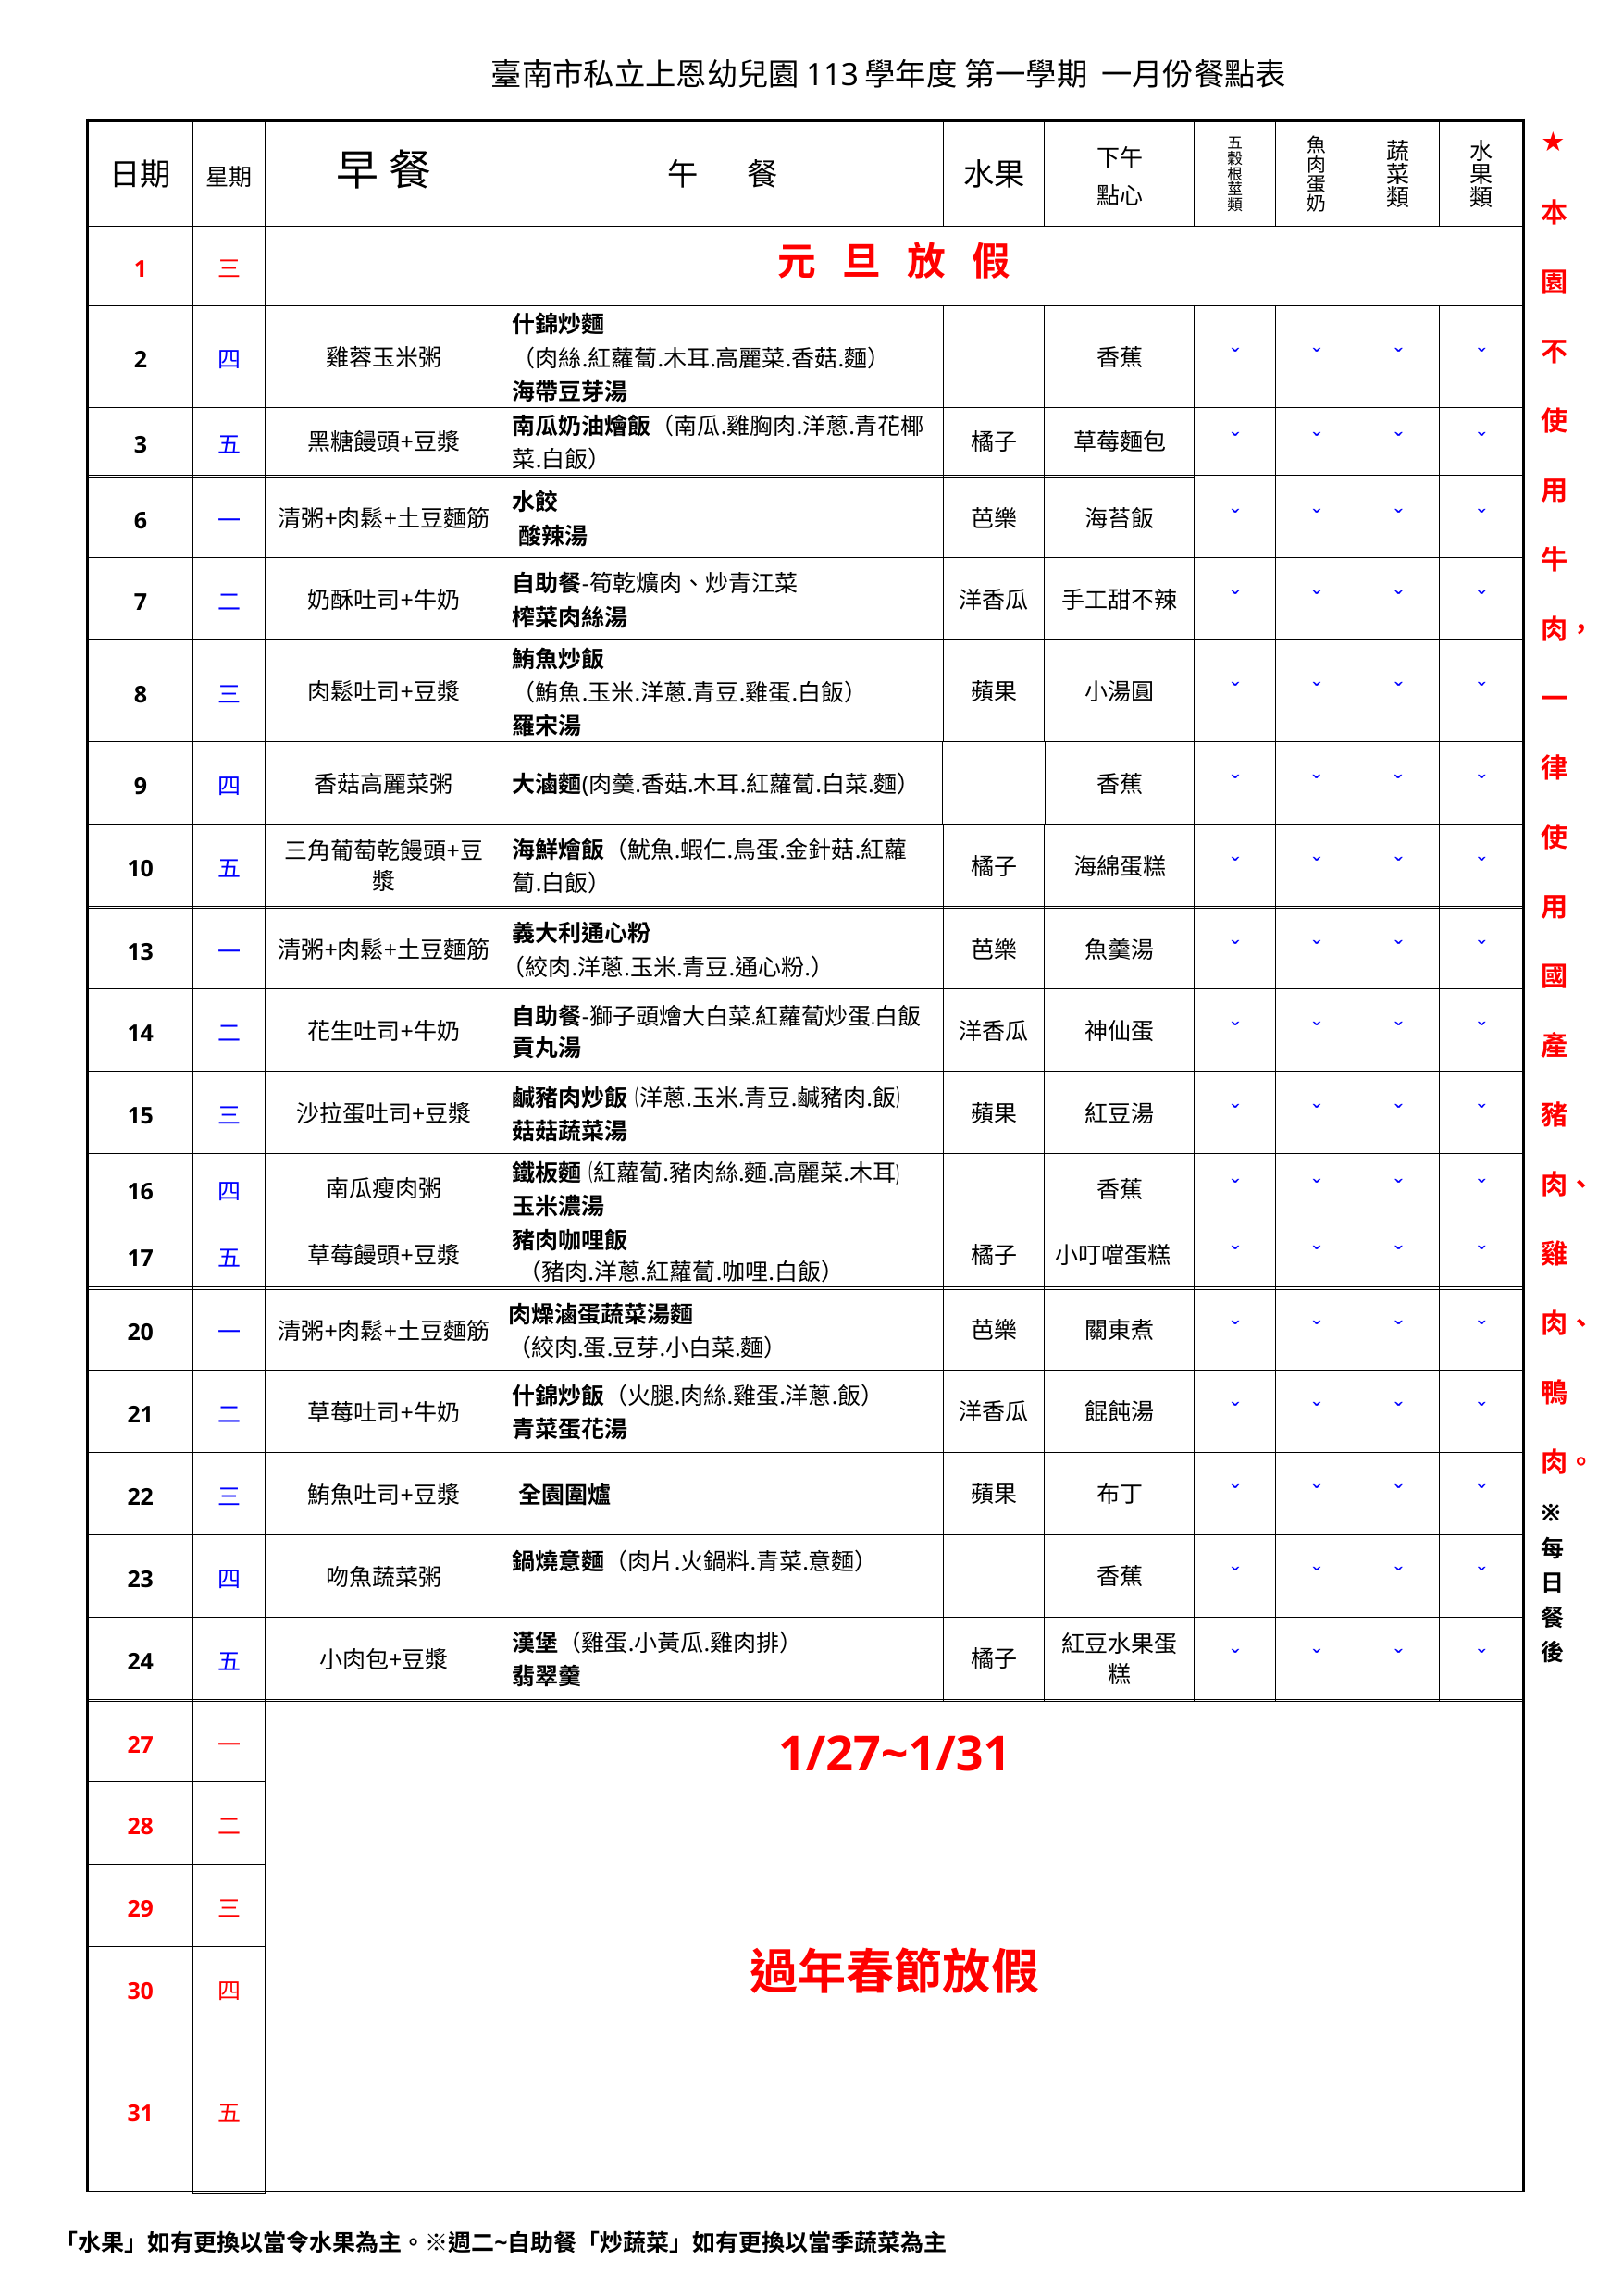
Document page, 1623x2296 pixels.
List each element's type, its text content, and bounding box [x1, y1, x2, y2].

table_cell 花生吐司+牛奶 [266, 989, 502, 1071]
table_cell ˇ [1440, 1072, 1522, 1153]
table_cell [944, 1154, 1044, 1222]
table_header 早 餐 [266, 122, 502, 225]
table_cell 芭樂 [944, 1290, 1044, 1369]
table_cell ˇ [1357, 408, 1439, 475]
table_cell ˇ [1195, 476, 1275, 557]
table_cell 13 [89, 909, 192, 988]
table_cell ˇ [1276, 1453, 1357, 1534]
table_cell ˇ [1195, 1371, 1275, 1451]
table_cell ˇ [1276, 909, 1357, 988]
table_cell ˇ [1440, 558, 1522, 639]
table_cell 什錦炒飯（火腿.肉絲.雞蛋.洋蔥.飯） 青菜蛋花湯 [502, 1371, 943, 1451]
table_cell 鍋燒意麵（肉片.火鍋料.青菜.意麵） [502, 1535, 943, 1617]
table_cell ˇ [1357, 825, 1439, 906]
table_cell ˇ [1195, 408, 1275, 475]
table_cell 芭樂 [944, 478, 1044, 557]
table_cell 五 [193, 2029, 265, 2191]
text ※每日餐後「水果」如有更換以當令水果為主。※週二~自助餐「炒蔬菜」如有更換以當季蔬菜為主 [55, 1495, 1568, 2258]
table_cell 元 旦 放 假 [266, 227, 1522, 305]
table_cell 三角葡萄乾饅頭+豆漿 [266, 825, 502, 906]
table_cell ˇ [1195, 825, 1275, 906]
table_cell 二 [193, 1371, 265, 1451]
table_cell 小肉包+豆漿 [266, 1618, 502, 1699]
table_cell ˇ [1276, 1618, 1357, 1699]
table_cell 二 [193, 1782, 265, 1864]
table_cell 五 [193, 408, 265, 475]
table_cell 沙拉蛋吐司+豆漿 [266, 1072, 502, 1153]
table_cell 一 [193, 1702, 265, 1781]
table_cell 肉鬆吐司+豆漿 [266, 640, 502, 741]
table_cell ˇ [1440, 1222, 1522, 1286]
table_cell 洋香瓜 [944, 558, 1044, 639]
table_cell 洋香瓜 [944, 989, 1044, 1071]
table_cell ˇ [1276, 640, 1357, 741]
table_cell 海綿蛋糕 [1045, 825, 1194, 906]
table_cell 海苔飯 [1045, 478, 1194, 557]
table_cell 海鮮燴飯（魷魚.蝦仁.鳥蛋.金針菇.紅蘿蔔.白飯） [502, 825, 943, 906]
table_header 水果類 [1440, 122, 1522, 225]
table_cell 二 [193, 989, 265, 1071]
table_cell ˇ [1276, 408, 1357, 475]
table_cell ˇ [1276, 476, 1357, 557]
table_cell 手工甜不辣 [1045, 558, 1194, 639]
table_cell ˇ [1440, 1618, 1522, 1699]
table_cell ˇ [1195, 1618, 1275, 1699]
table_cell 蘋果 [944, 640, 1044, 741]
table_cell ˇ [1276, 1371, 1357, 1451]
table_cell 蘋果 [944, 1453, 1044, 1534]
table_cell ˇ [1195, 640, 1275, 741]
table_cell 魚羹湯 [1045, 909, 1194, 988]
table_cell 什錦炒麵 （肉絲.紅蘿蔔.木耳.高麗菜.香菇.麵） 海帶豆芽湯 [502, 306, 943, 406]
table_cell 四 [193, 1947, 265, 2029]
table_cell 6 [89, 478, 192, 557]
table_header 蔬菜類 [1357, 122, 1439, 225]
table_cell 橘子 [944, 1618, 1044, 1699]
table_header 星期 [193, 122, 265, 225]
table_cell ˇ [1440, 742, 1522, 824]
table_cell ˇ [1357, 476, 1439, 557]
table_cell ˇ [1276, 1535, 1357, 1617]
table_cell ˇ [1357, 909, 1439, 988]
table_cell ˇ [1357, 1618, 1439, 1699]
table_cell 小叮噹蛋糕 [1045, 1222, 1194, 1286]
table_cell 四 [193, 742, 265, 824]
table_cell 清粥+肉鬆+土豆麵筋 [266, 909, 502, 988]
table_cell ˇ [1195, 1290, 1275, 1369]
table_cell ˇ [1276, 1154, 1357, 1222]
table_cell 三 [193, 227, 265, 305]
table_cell [944, 1535, 1044, 1617]
table_cell 16 [89, 1154, 192, 1222]
table_cell ˇ [1357, 1290, 1439, 1369]
table_cell ˇ [1276, 742, 1357, 824]
table_cell ˇ [1357, 640, 1439, 741]
table_cell 三 [193, 1865, 265, 1946]
table_cell ˇ [1195, 989, 1275, 1071]
table_cell 23 [89, 1535, 192, 1617]
table_cell 20 [89, 1290, 192, 1369]
table_cell 1 [89, 227, 192, 305]
table_cell ˇ [1440, 476, 1522, 557]
table_cell 15 [89, 1072, 192, 1153]
table_cell 31 [89, 2029, 192, 2191]
table_cell 14 [89, 989, 192, 1071]
table_cell ˇ [1276, 558, 1357, 639]
table_cell 南瓜瘦肉粥 [266, 1154, 502, 1222]
table_cell ˇ [1357, 1453, 1439, 1534]
table_cell 奶酥吐司+牛奶 [266, 558, 502, 639]
table_cell 雞蓉玉米粥 [266, 306, 502, 406]
table_cell ˇ [1195, 742, 1275, 824]
table_cell 關東煮 [1045, 1290, 1194, 1369]
table_header 五穀根莖類 [1195, 122, 1275, 225]
table_cell 鹹豬肉炒飯（洋蔥.玉米.青豆.鹹豬肉.飯） 菇菇蔬菜湯 [502, 1072, 943, 1153]
table_cell 橘子 [944, 408, 1044, 475]
table_cell ˇ [1195, 1535, 1275, 1617]
table_cell 香蕉 [1045, 306, 1194, 406]
table_cell 大滷麵(肉羹.香菇.木耳.紅蘿蔔.白菜.麵） [502, 742, 942, 824]
table_cell 橘子 [944, 825, 1044, 906]
table_cell 四 [193, 1154, 265, 1222]
table_cell ˇ [1440, 1290, 1522, 1369]
table_cell ˇ [1440, 825, 1522, 906]
table_cell 29 [89, 1865, 192, 1946]
table_cell 草莓吐司+牛奶 [266, 1371, 502, 1451]
table_cell [943, 742, 1045, 824]
table_cell 2 [89, 306, 192, 406]
table_cell ˇ [1440, 1535, 1522, 1617]
table_header 下午 點心 [1045, 122, 1194, 225]
table_cell 紅豆湯 [1045, 1072, 1194, 1153]
table_cell ˇ [1357, 1222, 1439, 1286]
table_cell ˇ [1195, 1072, 1275, 1153]
table_cell 吻魚蔬菜粥 [266, 1535, 502, 1617]
table_header 日期 [89, 122, 192, 225]
table_cell 黑糖饅頭+豆漿 [266, 408, 502, 475]
table_cell 8 [89, 640, 192, 741]
table_cell ˇ [1440, 306, 1522, 406]
table_cell 自助餐-獅子頭燴大白菜.紅蘿蔔炒蛋.白飯 貢丸湯 [502, 989, 943, 1071]
table_cell 28 [89, 1782, 192, 1864]
table_cell 香蕉 [1045, 1154, 1194, 1222]
table_cell 27 [89, 1702, 192, 1781]
table_cell ˇ [1276, 1290, 1357, 1369]
table_cell 小湯圓 [1045, 640, 1194, 741]
table_header 魚肉蛋奶 [1276, 122, 1357, 225]
table_header 水果 [944, 122, 1044, 225]
table_cell 神仙蛋 [1045, 989, 1194, 1071]
table_cell 30 [89, 1947, 192, 2029]
table_cell 自助餐-筍乾爌肉、炒青江菜 榨菜肉絲湯 [502, 558, 943, 639]
table_cell ˇ [1440, 909, 1522, 988]
table_cell ˇ [1357, 1072, 1439, 1153]
table_cell 10 [89, 825, 192, 906]
table_cell 三 [193, 1453, 265, 1534]
table_cell 清粥+肉鬆+土豆麵筋 [266, 1290, 502, 1369]
table_cell 洋香瓜 [944, 1371, 1044, 1451]
table_cell ˇ [1357, 1154, 1439, 1222]
table_cell ˇ [1195, 1222, 1275, 1286]
table_cell 五 [193, 1618, 265, 1699]
table_cell 四 [193, 1535, 265, 1617]
table_cell 草莓饅頭+豆漿 [266, 1222, 502, 1286]
table_cell 餛飩湯 [1045, 1371, 1194, 1451]
table_cell 1/27~1/31 過年春節放假 [266, 1702, 1522, 2191]
table_cell 五 [193, 1222, 265, 1286]
table_cell 南瓜奶油燴飯（南瓜.雞胸肉.洋蔥.青花椰菜.白飯） [502, 408, 943, 475]
table_cell 17 [89, 1222, 192, 1286]
table_cell 水餃 酸辣湯 [502, 478, 943, 557]
table_cell 二 [193, 558, 265, 639]
table_cell ˇ [1440, 989, 1522, 1071]
table_cell ˇ [1195, 1453, 1275, 1534]
table_cell 香蕉 [1046, 742, 1194, 824]
table_cell 全園圍爐 [502, 1453, 943, 1534]
table_cell 蘋果 [944, 1072, 1044, 1153]
table_cell 三 [193, 640, 265, 741]
table_cell 草莓麵包 [1045, 408, 1194, 475]
table_cell 四 [193, 306, 265, 406]
table_cell ˇ [1195, 1154, 1275, 1222]
table_cell 漢堡（雞蛋.小黃瓜.雞肉排） 翡翠羹 [502, 1618, 943, 1699]
table_cell 7 [89, 558, 192, 639]
table_cell ˇ [1440, 1371, 1522, 1451]
table_cell 21 [89, 1371, 192, 1451]
table_cell ˇ [1357, 558, 1439, 639]
table_cell ˇ [1357, 742, 1439, 824]
table_cell [944, 306, 1044, 406]
text ★本園不使用牛肉，一律使用國產豬肉、雞肉、鴨肉。 [55, 106, 1568, 1495]
table_cell 鐵板麵（紅蘿蔔.豬肉絲.麵.高麗菜.木耳) 玉米濃湯 [502, 1154, 943, 1222]
table_cell ˇ [1357, 306, 1439, 406]
table_cell 肉燥滷蛋蔬菜湯麵 （絞肉.蛋.豆芽.小白菜.麵） [502, 1290, 943, 1369]
table_cell 香菇高麗菜粥 [266, 742, 502, 824]
table_cell 24 [89, 1618, 192, 1699]
table_cell 豬肉咖哩飯 （豬肉.洋蔥.紅蘿蔔.咖哩.白飯） [502, 1222, 943, 1286]
table_cell 清粥+肉鬆+土豆麵筋 [266, 478, 502, 557]
text 臺南市私立上恩幼兒園113學年度 第一學期 一月份餐點表 [55, 37, 1568, 106]
table_cell ˇ [1357, 1371, 1439, 1451]
table_cell ˇ [1440, 1154, 1522, 1222]
table_cell 一 [193, 1290, 265, 1369]
table_cell ˇ [1276, 1222, 1357, 1286]
table_cell ˇ [1195, 306, 1275, 406]
table_cell 22 [89, 1453, 192, 1534]
table_cell 香蕉 [1045, 1535, 1194, 1617]
table_cell 3 [89, 408, 192, 475]
table_cell 一 [193, 478, 265, 557]
table_cell ˇ [1440, 408, 1522, 475]
table_cell ˇ [1357, 989, 1439, 1071]
table_cell 紅豆水果蛋糕 [1045, 1618, 1194, 1699]
table_cell ˇ [1357, 1535, 1439, 1617]
table_cell 五 [193, 825, 265, 906]
table_cell ˇ [1276, 989, 1357, 1071]
table_cell 一 [193, 909, 265, 988]
table_cell 芭樂 [944, 909, 1044, 988]
table_cell ˇ [1440, 640, 1522, 741]
table_cell 9 [89, 742, 192, 824]
table_cell ˇ [1440, 1453, 1522, 1534]
table_cell ˇ [1276, 825, 1357, 906]
table_cell 橘子 [944, 1222, 1044, 1286]
table_cell 鮪魚炒飯 （鮪魚.玉米.洋蔥.青豆.雞蛋.白飯） 羅宋湯 [502, 640, 943, 741]
table_cell ˇ [1195, 558, 1275, 639]
table_cell ˇ [1195, 909, 1275, 988]
table_cell 布丁 [1045, 1453, 1194, 1534]
table_cell 鮪魚吐司+豆漿 [266, 1453, 502, 1534]
table_cell ˇ [1276, 1072, 1357, 1153]
table_cell 三 [193, 1072, 265, 1153]
table_cell ˇ [1276, 306, 1357, 406]
table_header 午 餐 [502, 122, 943, 225]
table_cell 義大利通心粉 （絞肉.洋蔥.玉米.青豆.通心粉.） [502, 909, 943, 988]
